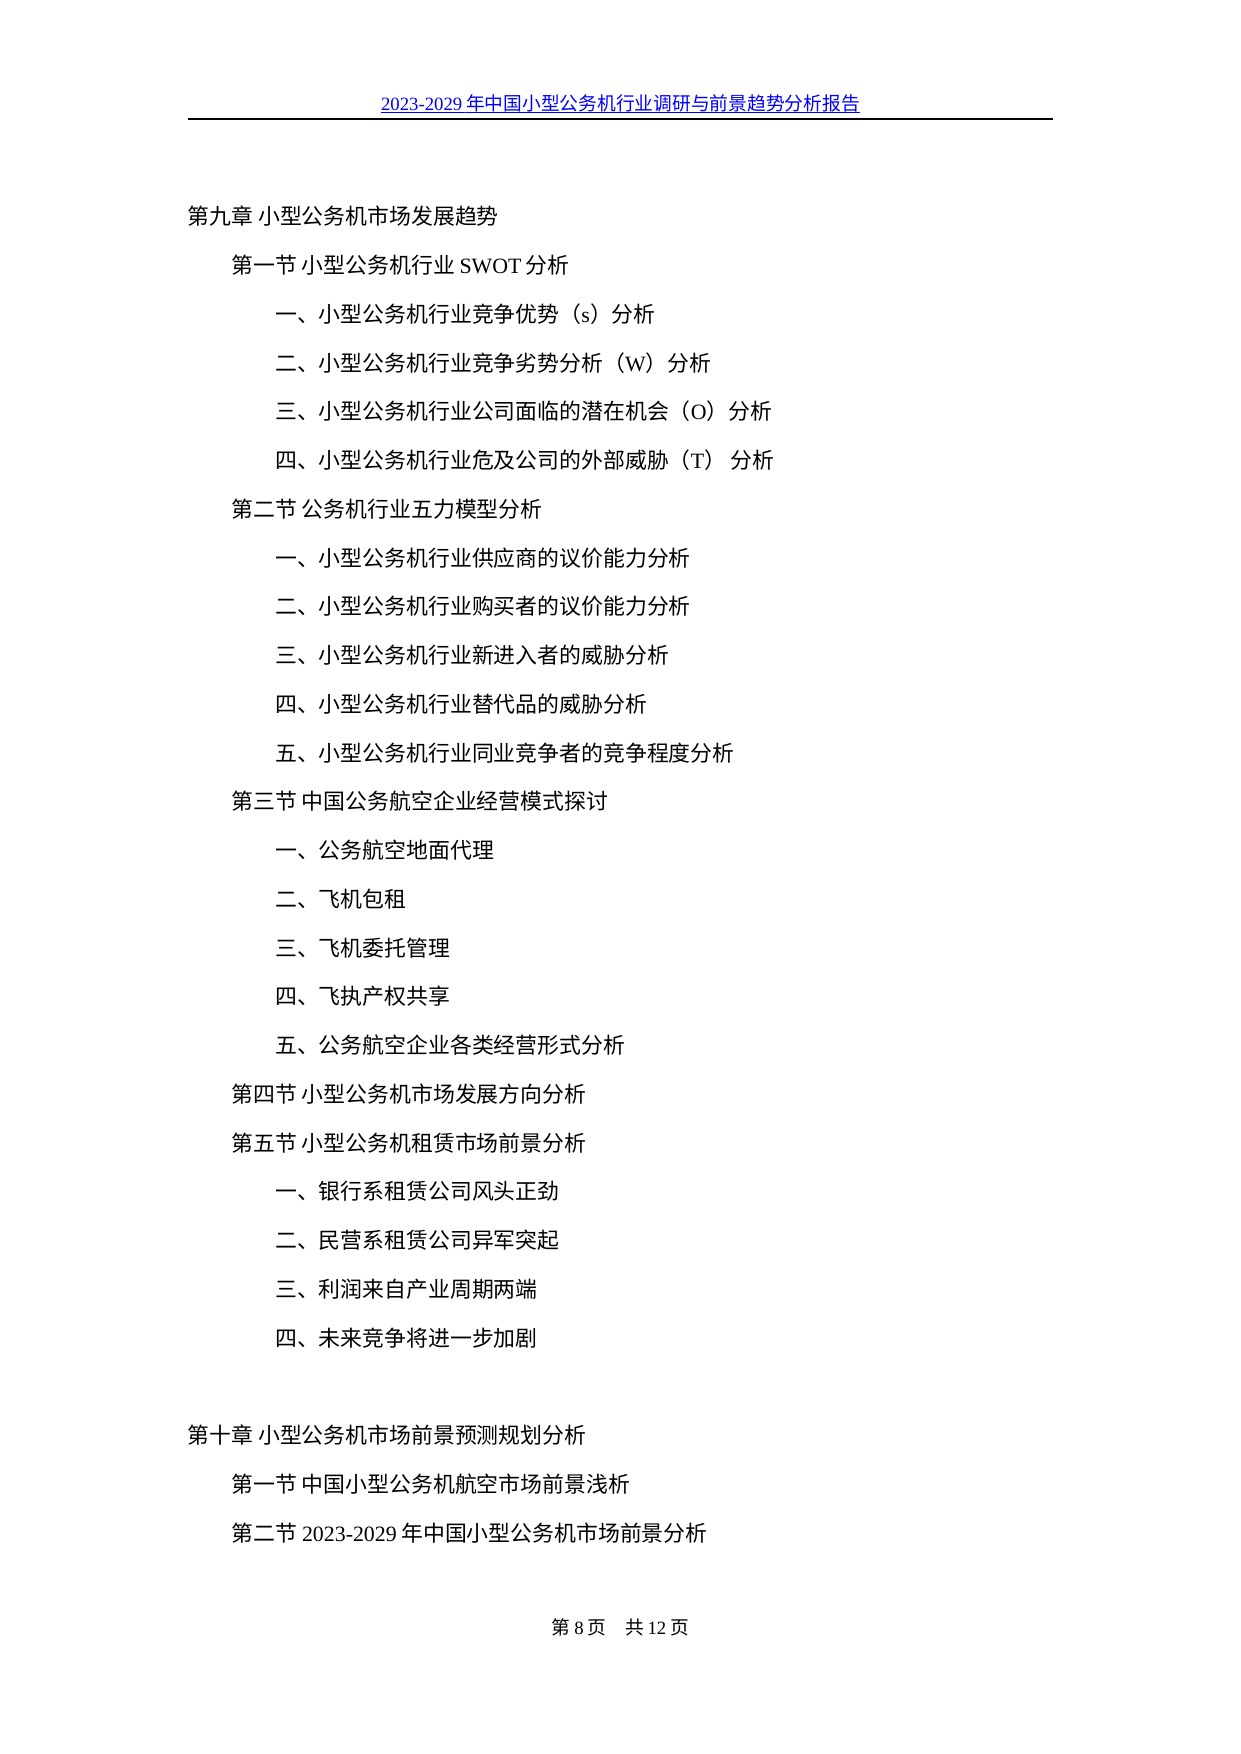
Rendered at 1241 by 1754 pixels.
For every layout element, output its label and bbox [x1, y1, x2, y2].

text [187, 150, 1053, 1548]
